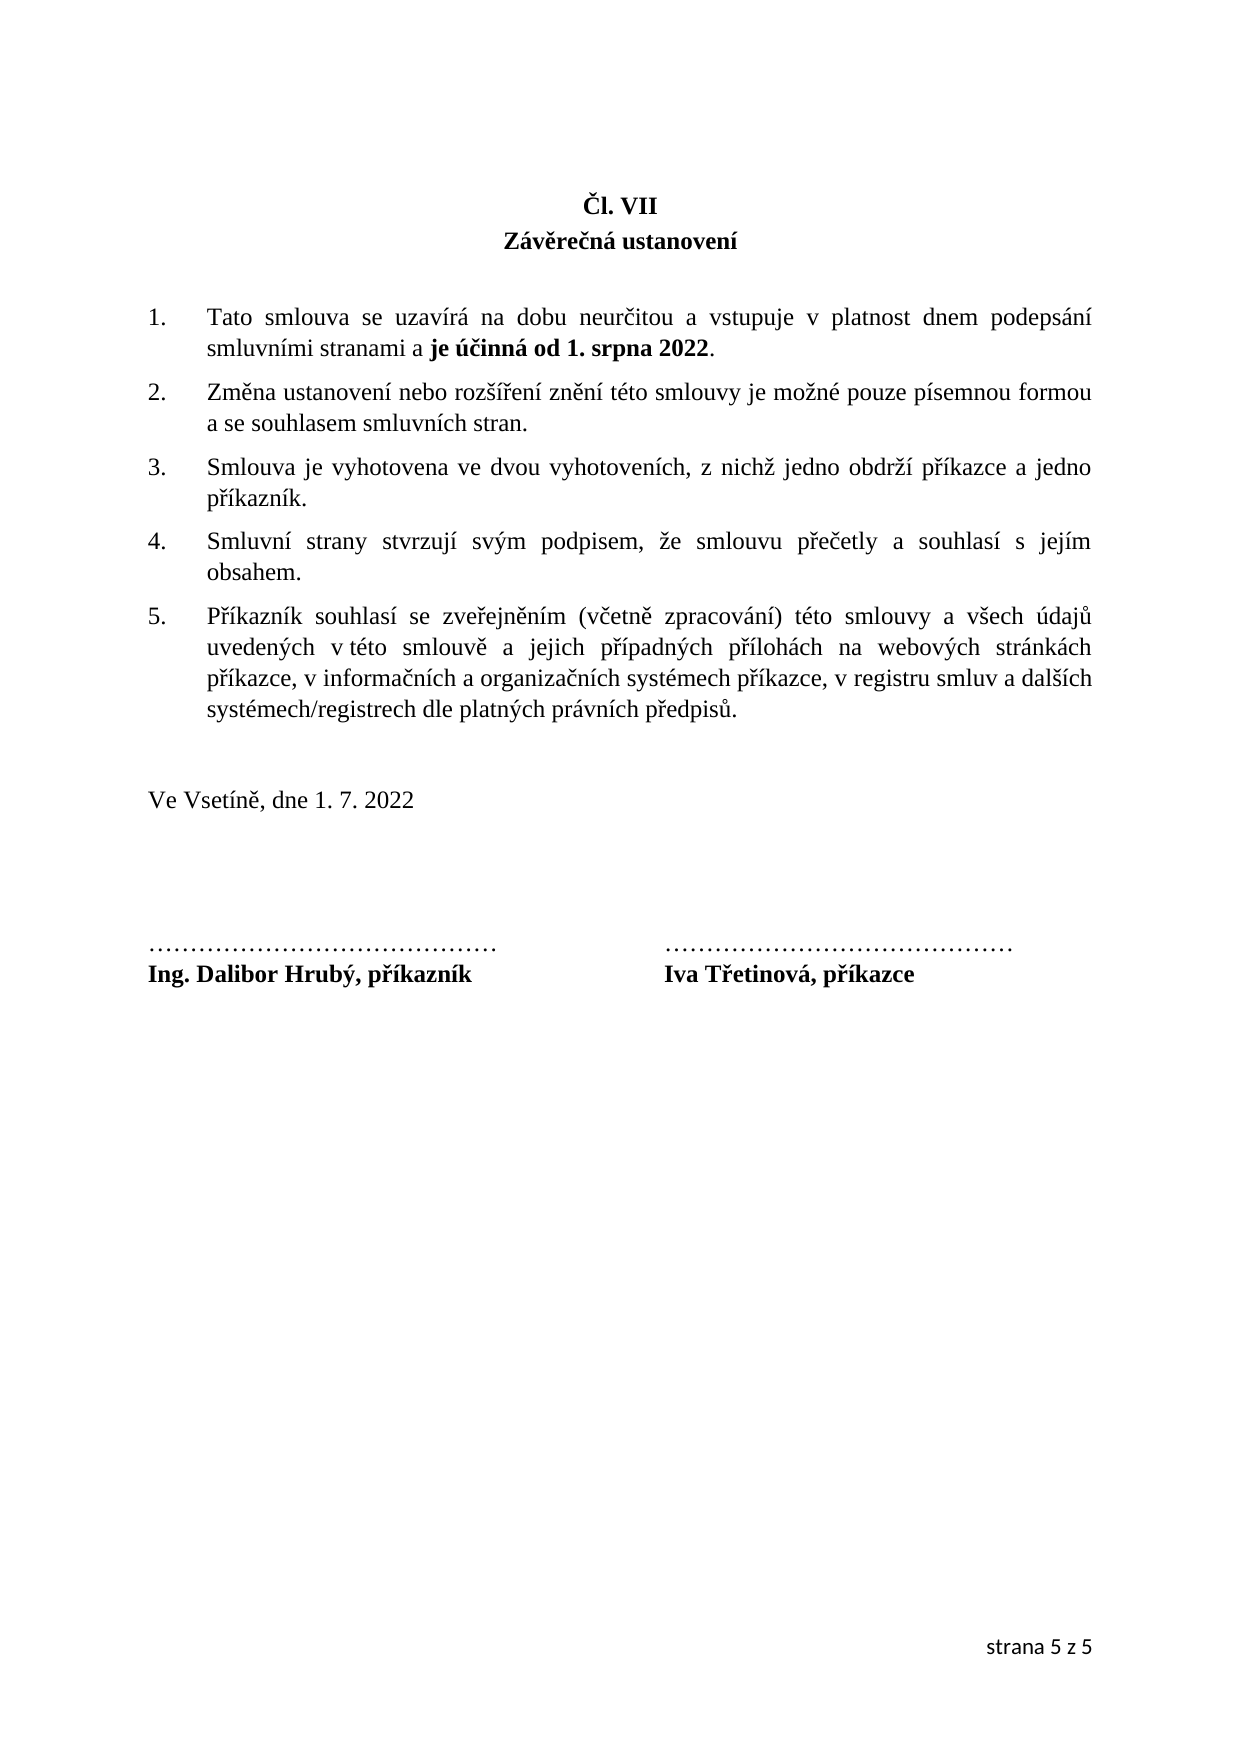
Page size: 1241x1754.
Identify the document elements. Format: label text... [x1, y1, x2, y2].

text …………………………………… …………………………………… [148, 928, 1093, 957]
list Změna ustanovení nebo rozšíření znění této smlouvy je možné pouze písemnou formou a se souhlasem smluvních stran. [148, 377, 1093, 437]
list Příkazník souhlasí se zveřejněním (včetně zpracování) této smlouvy a všech údajů uvedených v této smlouvě a jejich případných přílohách na webových stránkách příkazce, v informačních a organizačních systémech příkazce, v registru smluv a dalších systémech/registrech dle platných právních předpisů. [148, 601, 1093, 723]
list Tato smlouva se uzavírá na dobu neurčitou a vstupuje v platnost dnem podepsání smluvními stranami a je účinná od 1. srpna 2022. [148, 302, 1093, 362]
text Ve Vsetíně, dne 1. 7. 2022 [148, 785, 1093, 814]
list Smlouva je vyhotovena ve dvou vyhotoveních, z nichž jedno obdrží příkazce a jedno příkazník. [148, 452, 1093, 511]
subtitle Čl. VII [148, 191, 1093, 220]
list Smluvní strany stvrzují svým podpisem, že smlouvu přečetly a souhlasí s jejím obsahem. [148, 526, 1093, 586]
subtitle Závěrečná ustanovení [148, 226, 1093, 255]
text Ing. Dalibor Hrubý, příkazník Iva Třetinová, příkazce [148, 959, 1093, 988]
